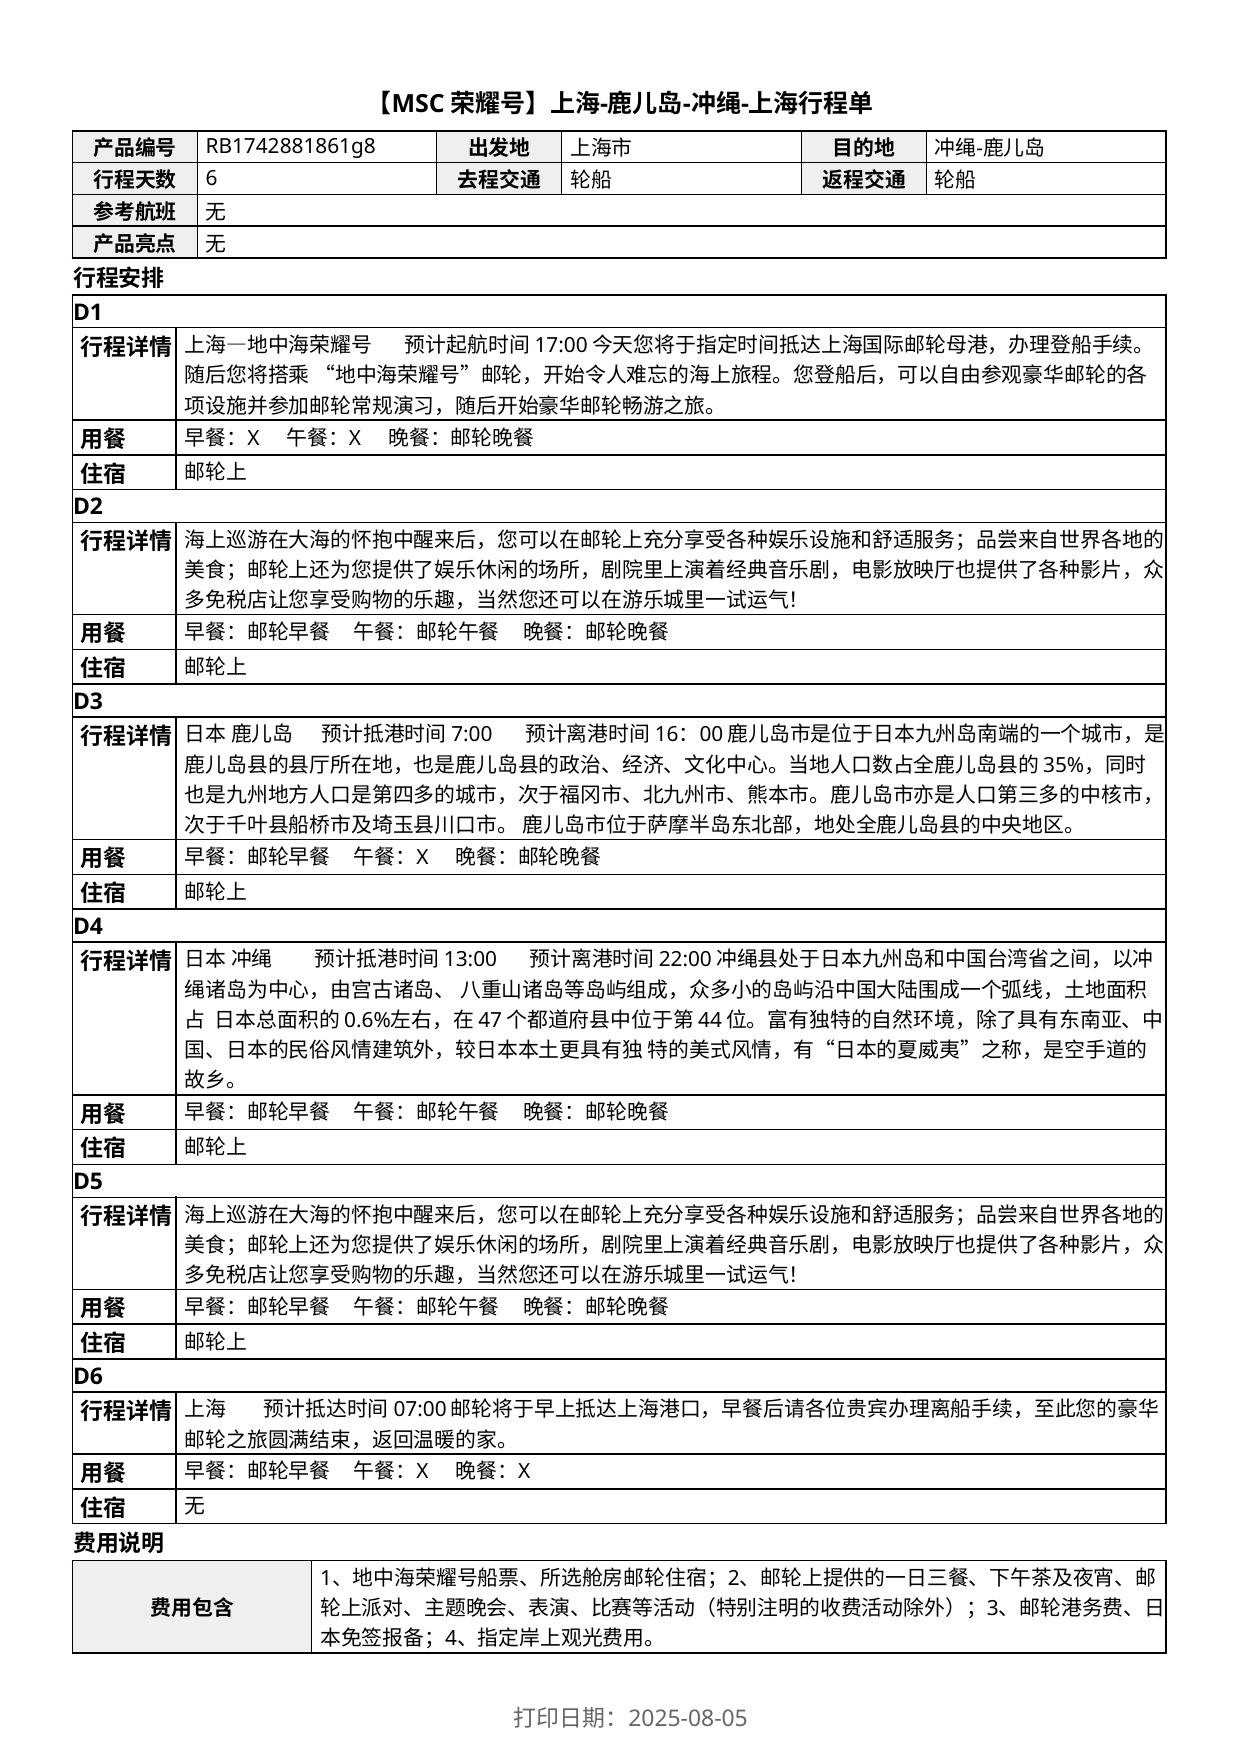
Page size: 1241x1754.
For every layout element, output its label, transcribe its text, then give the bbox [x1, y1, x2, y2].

table_cell 参考航班 [73, 195, 197, 225]
table_cell 早餐：邮轮早餐 午餐：X 晚餐：邮轮晚餐 [177, 840, 1165, 873]
table_cell 行程详情 [73, 718, 175, 839]
table_cell 轮船 [562, 163, 801, 194]
table_cell 早餐：邮轮早餐 午餐：X 晚餐：X [177, 1455, 1165, 1488]
table_cell 邮轮上 [177, 1325, 1165, 1358]
text 【MSC荣耀号】上海-鹿儿岛-冲绳-上海行程单 [73, 83, 1167, 119]
table_cell 行程详情 [73, 523, 175, 614]
table_cell 无 [198, 195, 1165, 225]
table_cell 用餐 [73, 1096, 175, 1129]
table_cell 邮轮上 [177, 456, 1165, 489]
table_cell 住宿 [73, 650, 175, 683]
table_cell 上海 预计抵达时间 07:00 [177, 1393, 1165, 1453]
table_cell 用餐 [73, 840, 175, 873]
table_cell 行程详情 [73, 1198, 175, 1288]
table_cell 海上巡游 [177, 1198, 1165, 1288]
table_cell 日本 鹿儿岛 预计抵港时间 7:00 预计离港时间 16：00 [177, 718, 1165, 839]
table_cell 产品亮点 [73, 227, 197, 257]
table_cell 用餐 [73, 615, 175, 648]
table_cell 早餐：邮轮早餐 午餐：邮轮午餐 晚餐：邮轮晚餐 [177, 615, 1165, 648]
table_cell 日本 冲绳 预计抵港时间13:00 预计离港时间22:00 [177, 943, 1165, 1094]
table_cell D2 [73, 490, 1165, 522]
table_header D1 [73, 296, 1165, 327]
table_cell 住宿 [73, 1490, 175, 1523]
table_cell D3 [73, 685, 1165, 716]
table_cell 邮轮上 [177, 1130, 1165, 1163]
table_cell 邮轮上 [177, 650, 1165, 683]
table_cell 住宿 [73, 875, 175, 908]
table_cell 无 [198, 227, 1165, 257]
table_cell 轮船 [927, 163, 1165, 194]
table_cell 住宿 [73, 1325, 175, 1358]
table_header 出发地 [437, 132, 561, 162]
table_cell 行程天数 [73, 163, 197, 194]
table_cell D6 [73, 1360, 1165, 1391]
text 费用说明 [73, 1525, 1167, 1558]
table_header 目的地 [802, 132, 926, 162]
table_header 冲绳-鹿儿岛 [927, 132, 1165, 162]
table_cell 邮轮上 [177, 875, 1165, 908]
table_cell 用餐 [73, 421, 175, 454]
table_cell 行程详情 [73, 328, 175, 419]
table_cell 早餐：邮轮早餐 午餐：邮轮午餐 晚餐：邮轮晚餐 [177, 1096, 1165, 1129]
table_cell 行程详情 [73, 943, 175, 1094]
table_cell 6 [198, 163, 436, 194]
table_cell 上海—地中海荣耀号 预计起航时间 17:00 [177, 328, 1165, 419]
table_cell D5 [73, 1165, 1165, 1196]
table_header 上海市 [562, 132, 801, 162]
table_cell 住宿 [73, 1130, 175, 1163]
table_cell 去程交通 [437, 163, 561, 194]
table_cell 返程交通 [802, 163, 926, 194]
table_header RB1742881861g8 [198, 132, 436, 162]
table_cell 行程详情 [73, 1393, 175, 1453]
table_cell 早餐：X 午餐：X 晚餐：邮轮晚餐 [177, 421, 1165, 454]
table_cell 住宿 [73, 456, 175, 489]
table_cell D4 [73, 910, 1165, 941]
table_header 1、地中海荣耀号船票、所选舱房邮轮住宿； [312, 1561, 1165, 1652]
text 行程安排 [73, 260, 1167, 293]
table_cell 海上巡游 [177, 523, 1165, 614]
table_cell 早餐：邮轮早餐 午餐：邮轮午餐 晚餐：邮轮晚餐 [177, 1290, 1165, 1323]
table_header 产品编号 [73, 132, 197, 162]
table_header 费用包含 [73, 1561, 311, 1652]
table_cell 用餐 [73, 1290, 175, 1323]
table_cell 用餐 [73, 1455, 175, 1488]
table_cell 无 [177, 1490, 1165, 1523]
